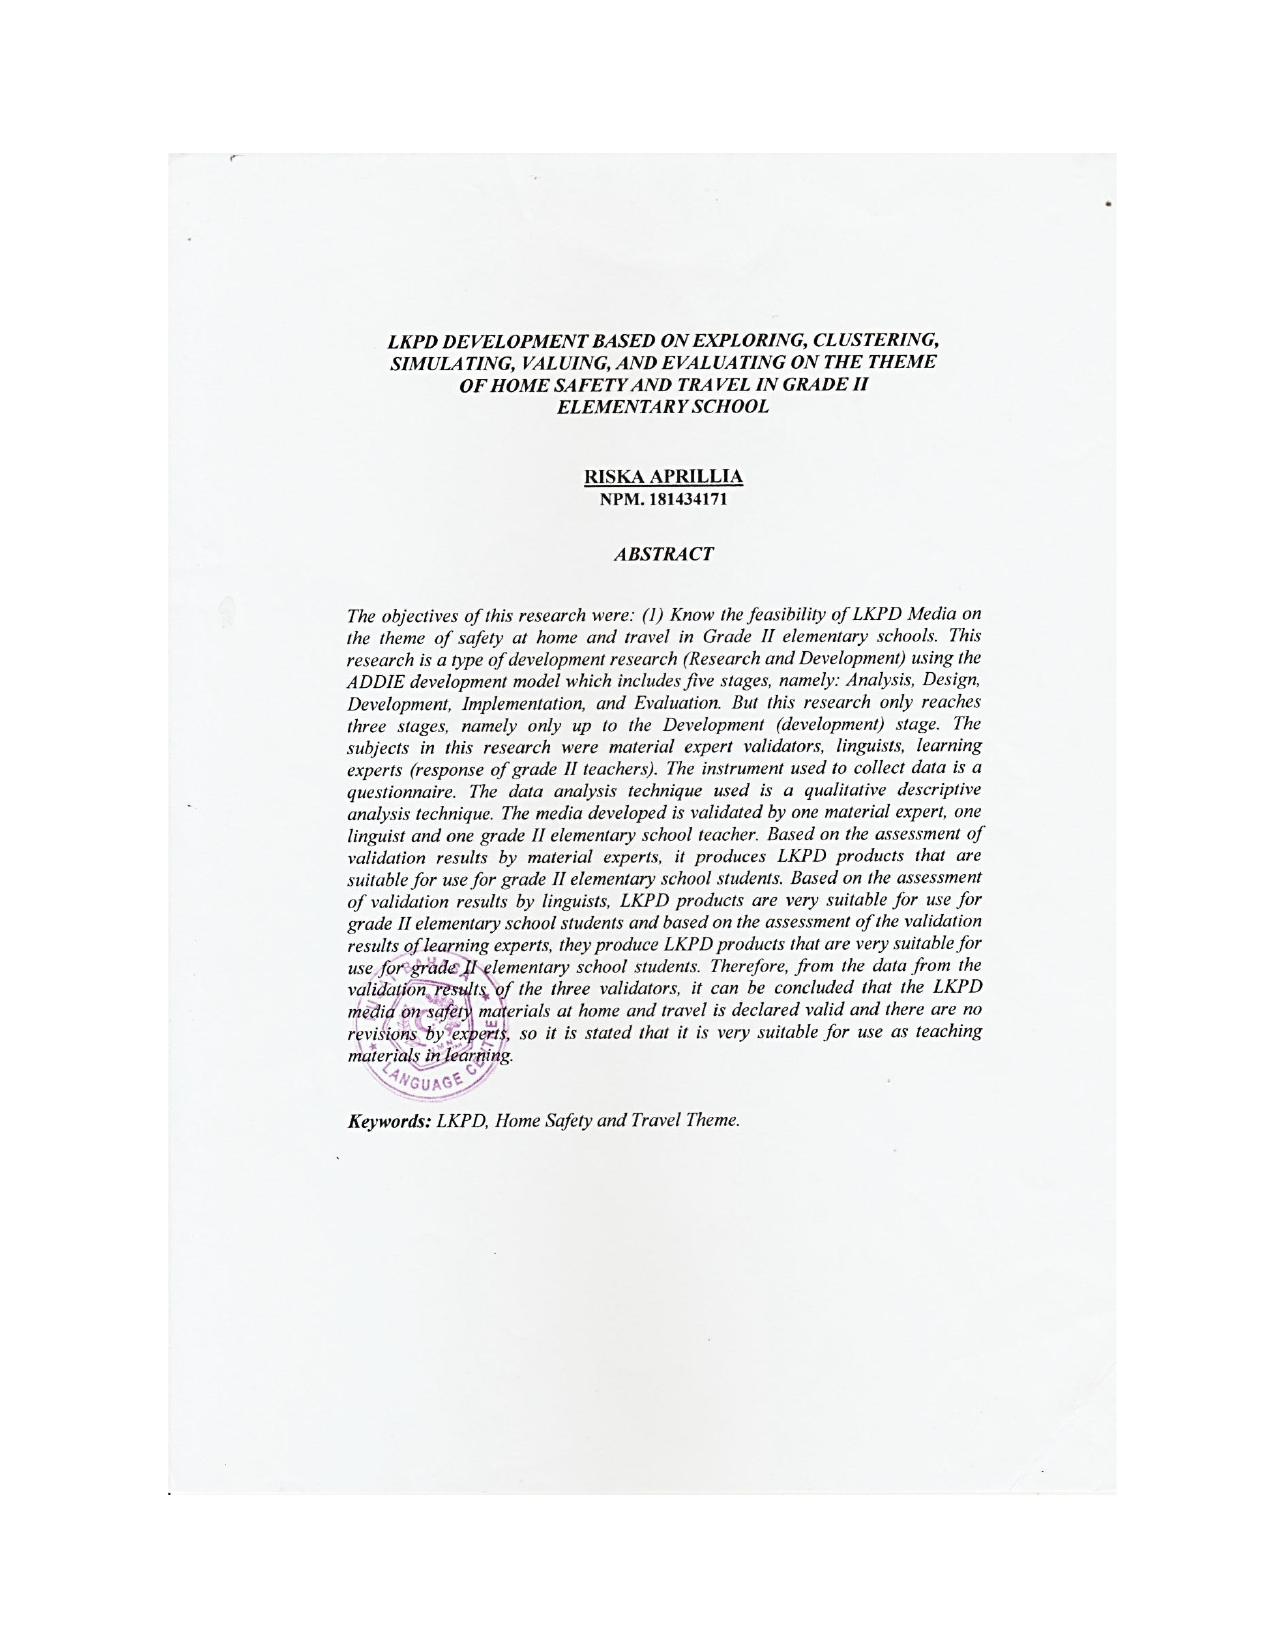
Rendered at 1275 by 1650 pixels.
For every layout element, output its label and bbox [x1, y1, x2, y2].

picture [168, 153, 1117, 1495]
